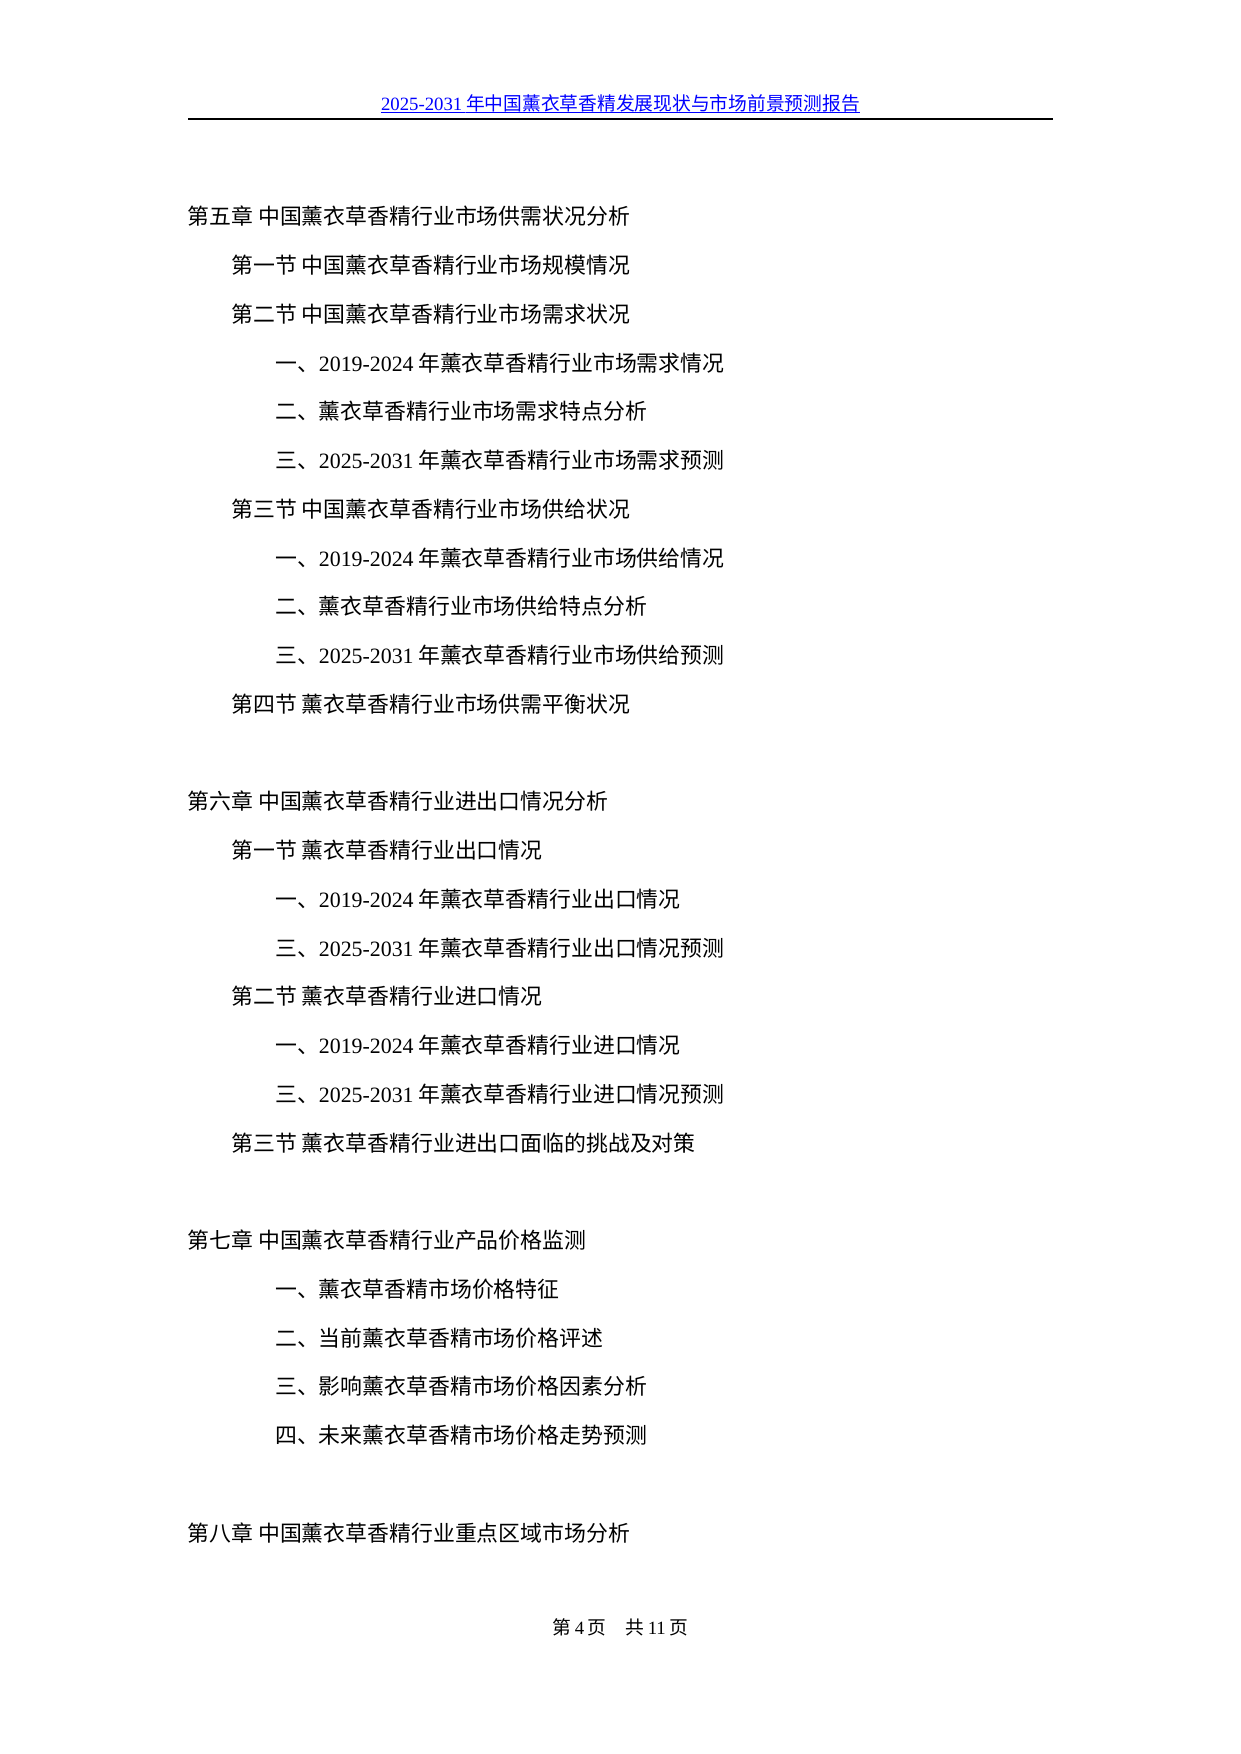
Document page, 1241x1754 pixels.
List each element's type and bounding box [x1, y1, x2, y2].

text [187, 150, 1053, 1548]
